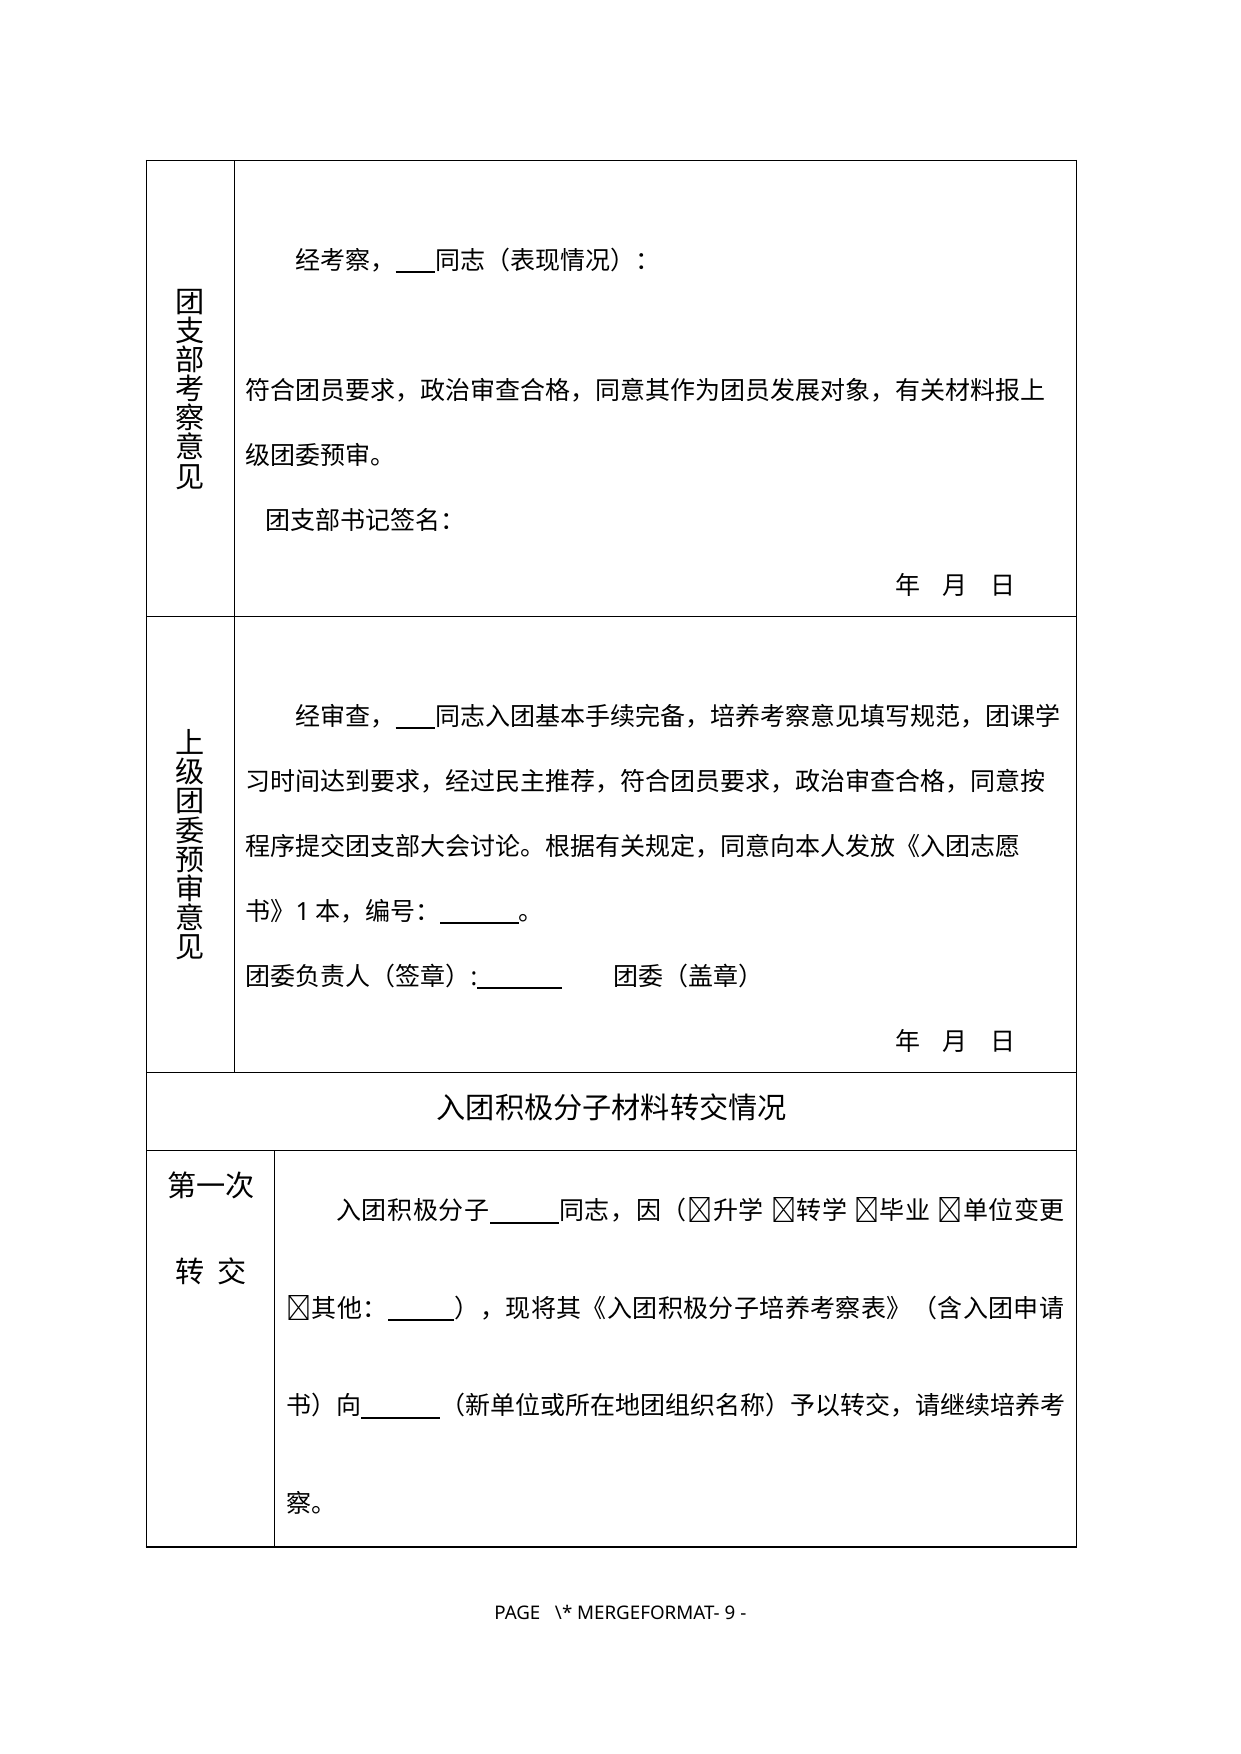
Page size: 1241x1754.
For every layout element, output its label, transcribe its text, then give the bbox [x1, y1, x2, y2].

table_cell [275, 1151, 1076, 1546]
table_cell 经考察， 同志（表现情况）： 符合团员要求，政治审查合格，同意其作为团员发展对象，有关材料报上级团委预审。 团支部书记签名： 年 月 日 [235, 161, 1076, 616]
table_cell 团支部考察意见 [147, 161, 234, 616]
table_cell 第一次 转 交 [147, 1151, 274, 1546]
table_cell 入团积极分子材料转交情况 [147, 1073, 1076, 1150]
table_cell 经审查， 同志入团基本手续完备，培养考察意见填写规范，团课学习时间达到要求，经过民主推荐，符合团员要求，政治审查合格，同意按程序提交团支部大会讨论。根据有关规定，同意向本人发放《入团志愿书》1本，编号： 。 团委负责人（签章）: 团委（盖章） 年 月 日 [235, 617, 1076, 1072]
table_cell 上级团委预审意见 [147, 617, 234, 1072]
